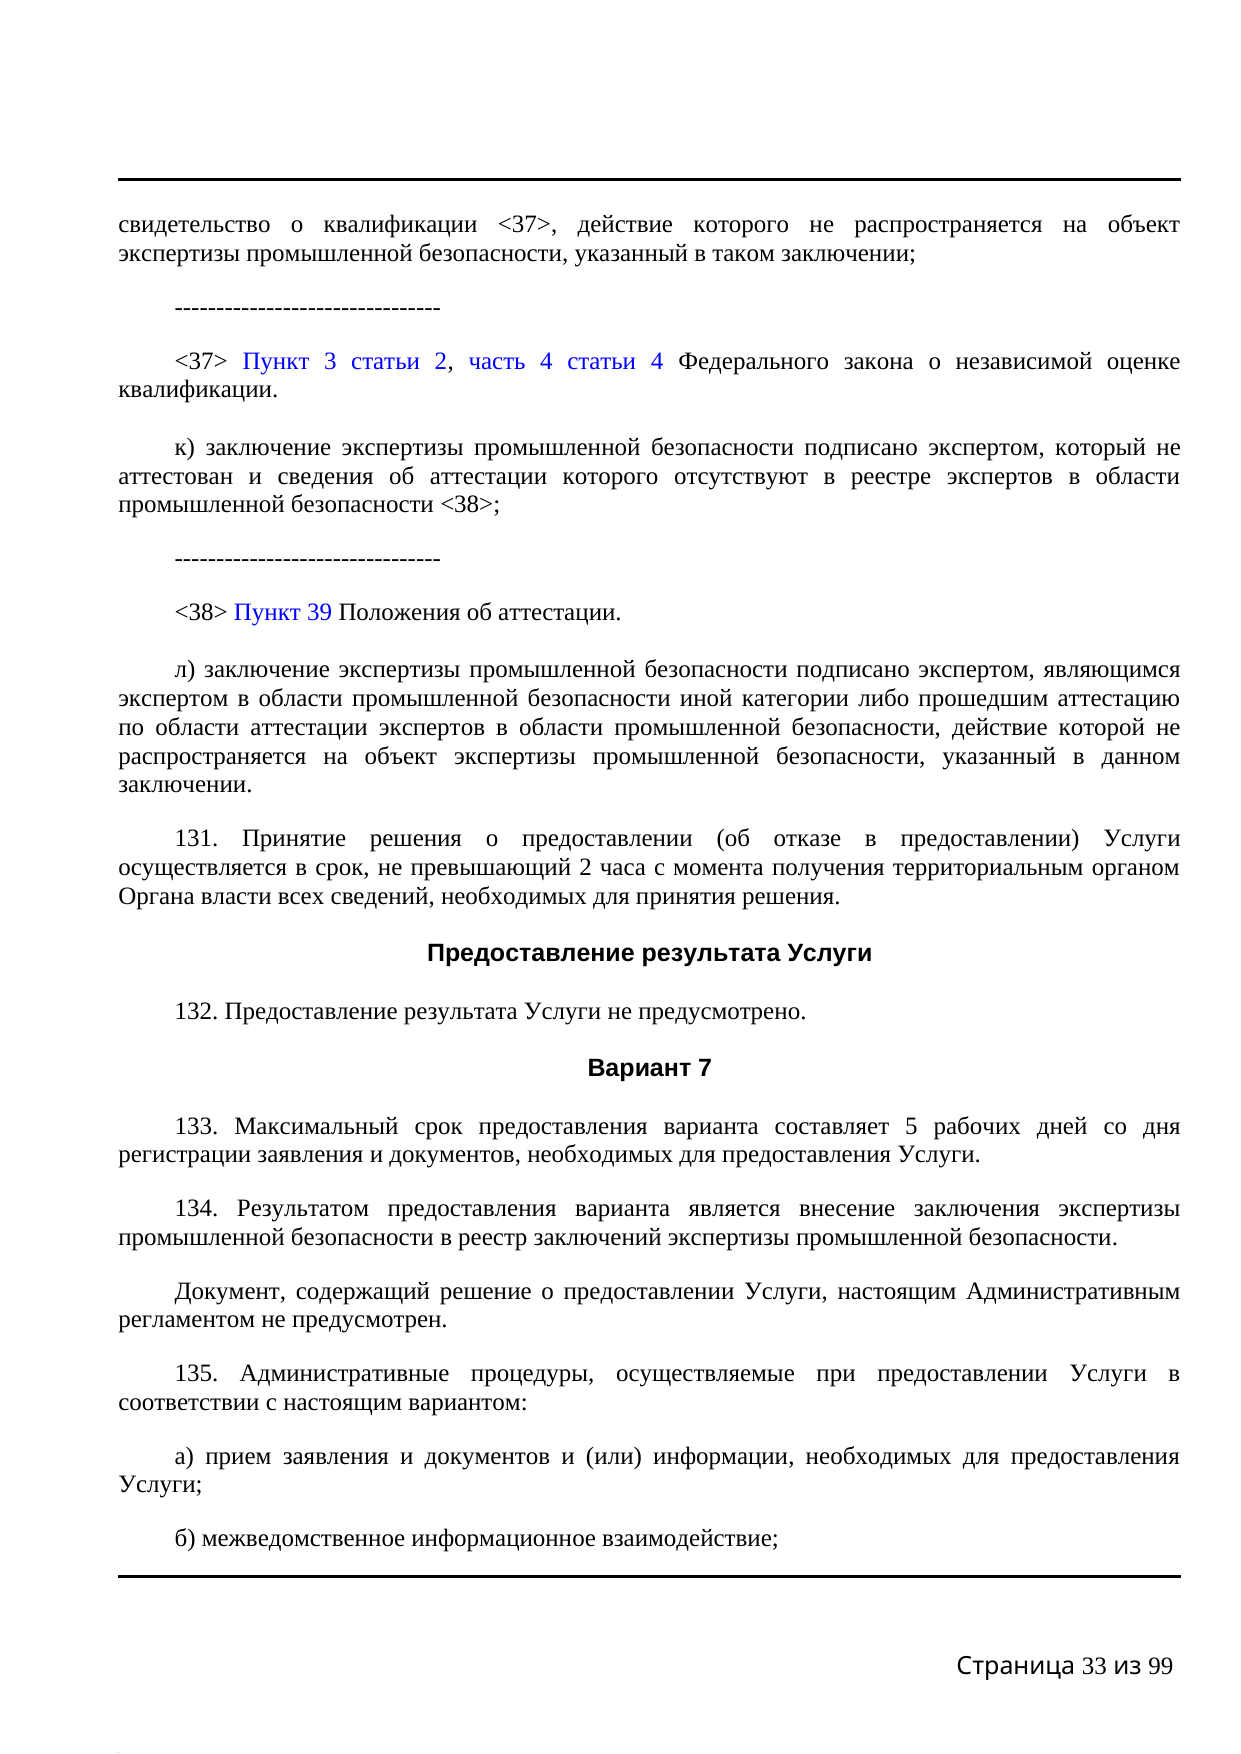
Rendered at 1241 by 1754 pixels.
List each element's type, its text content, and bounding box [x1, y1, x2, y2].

text Документ, содержащий решение о предоставлении Услуги, настоящим Административным регламентом не предусмотрен. [118, 1276, 1181, 1333]
text б) межведомственное информационное взаимодействие; [118, 1523, 1181, 1552]
text -------------------------------- [118, 292, 1181, 321]
text 134. Результатом предоставления варианта является внесение заключения экспертизы промышленной безопасности в реестр заключений экспертизы промышленной безопасности. [118, 1193, 1181, 1251]
text к) заключение экспертизы промышленной безопасности подписано экспертом, который не аттестован и сведения об аттестации которого отсутствуют в реестре экспертов в области промышленной безопасности <38>; [118, 432, 1181, 518]
text 133. Максимальный срок предоставления варианта составляет 5 рабочих дней со дня регистрации заявления и документов, необходимых для предоставления Услуги. [118, 1111, 1181, 1168]
text а) прием заявления и документов и (или) информации, необходимых для предоставления Услуги; [118, 1441, 1181, 1498]
text л) заключение экспертизы промышленной безопасности подписано экспертом, являющимся экспертом в области промышленной безопасности иной категории либо прошедшим аттестацию по области аттестации экспертов в области промышленной безопасности, действие которой не распространяется на объект экспертизы промышленной безопасности, указанный в данном заключении. [118, 654, 1181, 798]
text 135. Административные процедуры, осуществляемые при предоставлении Услуги в соответствии с настоящим вариантом: [118, 1358, 1181, 1416]
text <38> Пункт 39 Положения об аттестации. [118, 597, 1181, 626]
text 132. Предоставление результата Услуги не предусмотрено. [118, 996, 1181, 1024]
title Вариант 7 [118, 1053, 1181, 1082]
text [118, 209, 1181, 267]
text <37> Пункт 3 статьи 2, часть 4 статьи 4 Федерального закона о независимой оценке квалификации. [118, 346, 1181, 403]
text 131. Принятие решения о предоставлении (об отказе в предоставлении) Услуги осуществляется в срок, не превышающий 2 часа с момента получения территориальным органом Органа власти всех сведений, необходимых для принятия решения. [118, 823, 1181, 909]
title Предоставление результата Услуги [118, 938, 1181, 967]
text -------------------------------- [118, 543, 1181, 572]
